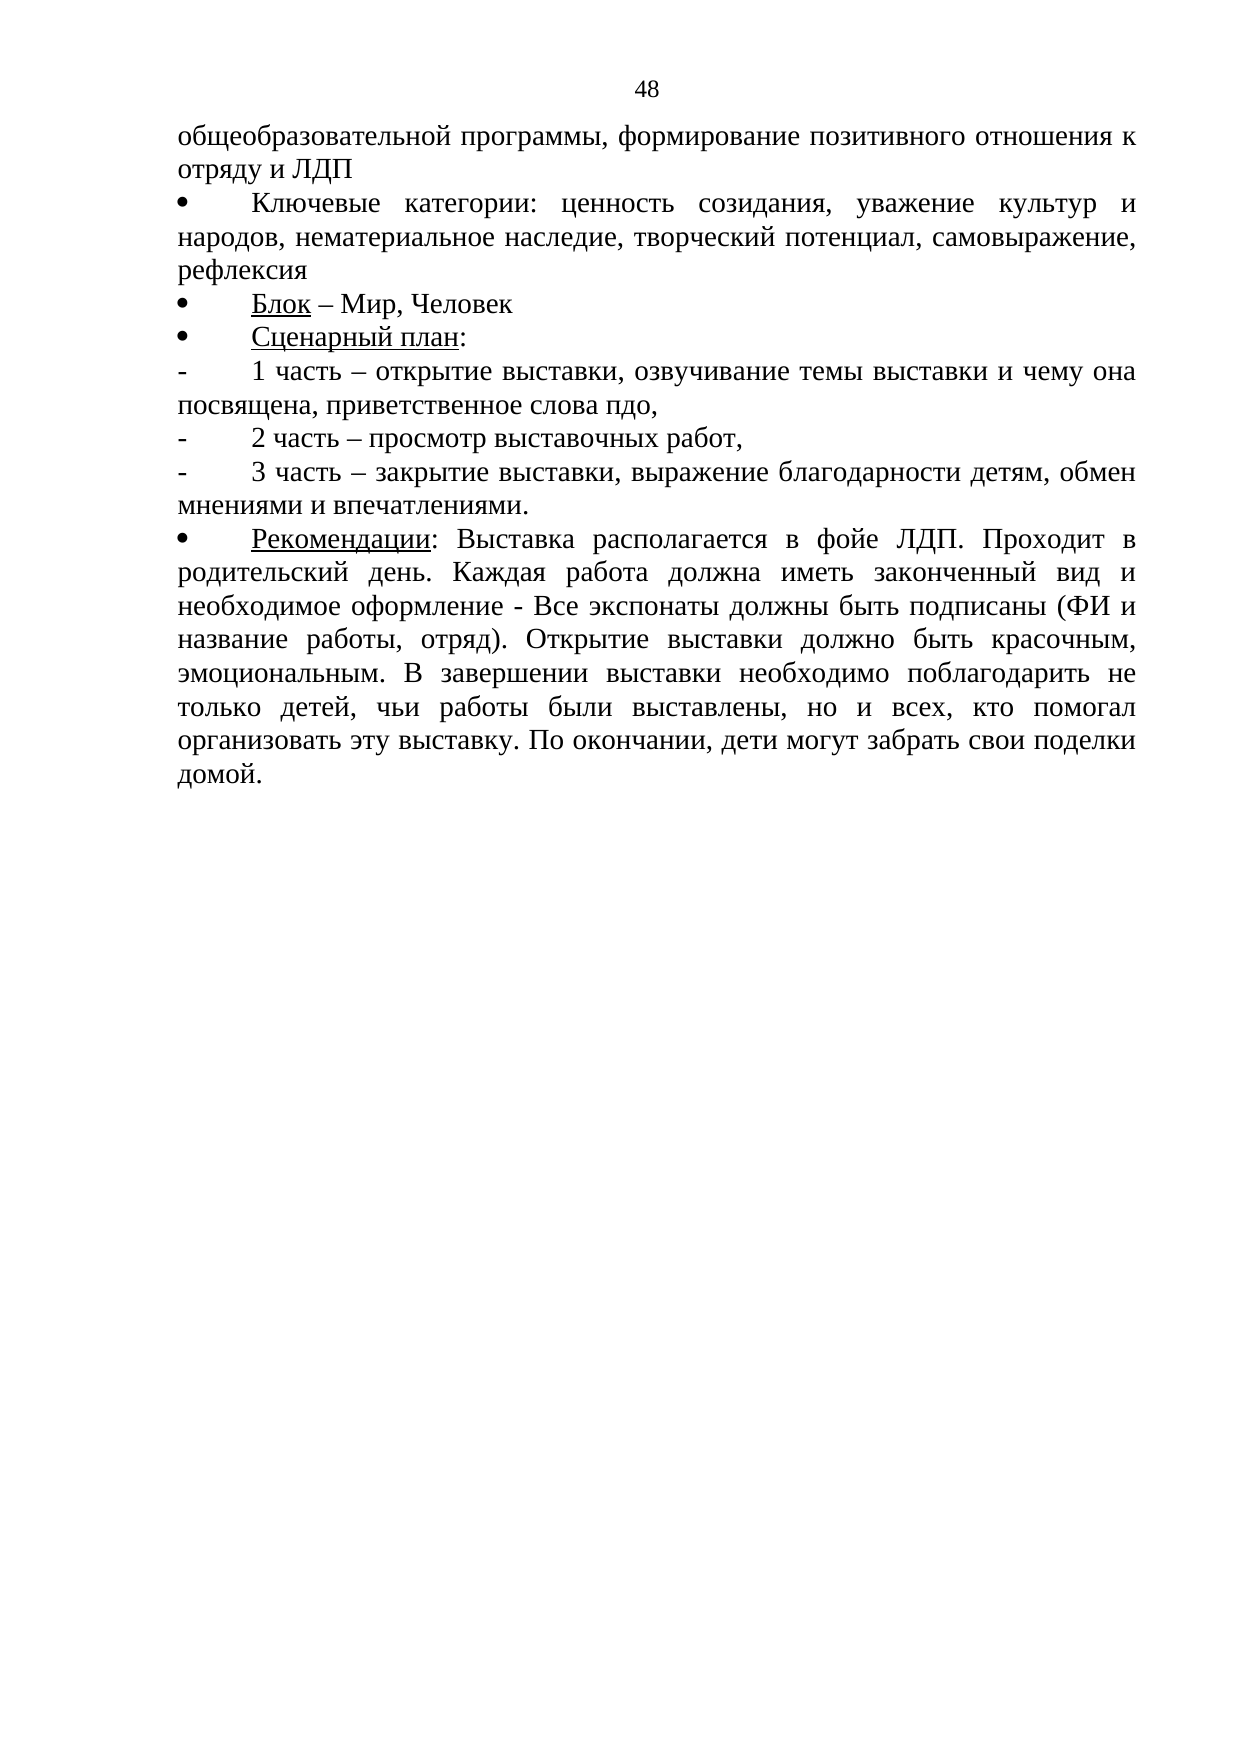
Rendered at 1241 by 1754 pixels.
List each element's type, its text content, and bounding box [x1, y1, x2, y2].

list 1 часть – открытие выставки, озвучивание темы выставки и чему она посвящена, приветственное слова пдо, [177, 353, 1137, 420]
list 2 часть – просмотр выставочных работ, [177, 420, 1137, 454]
list Рекомендации: Выставка располагается в фойе ЛДП. Проходит в родительский день. Каждая работа должна иметь законченный вид и необходимое оформление - Все экспонаты должны быть подписаны (ФИ и название работы, отряд). Открытие выставки должно быть красочным, эмоциональным. В завершении выставки необходимо поблагодарить не только детей, чьи работы были выставлены, но и всех, кто помогал организовать эту выставку. По окончании, дети могут забрать свои поделки домой. [177, 521, 1137, 789]
list Блок – Мир, Человек [177, 286, 1137, 319]
list 3 часть – закрытие выставки, выражение благодарности детям, обмен мнениями и впечатлениями. [177, 454, 1137, 521]
list Ключевые категории: ценность созидания, уважение культур и народов, нематериальное наследие, творческий потенциал, самовыражение, рефлексия [177, 185, 1137, 286]
list Сценарный план: [177, 319, 1137, 353]
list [177, 118, 1137, 185]
